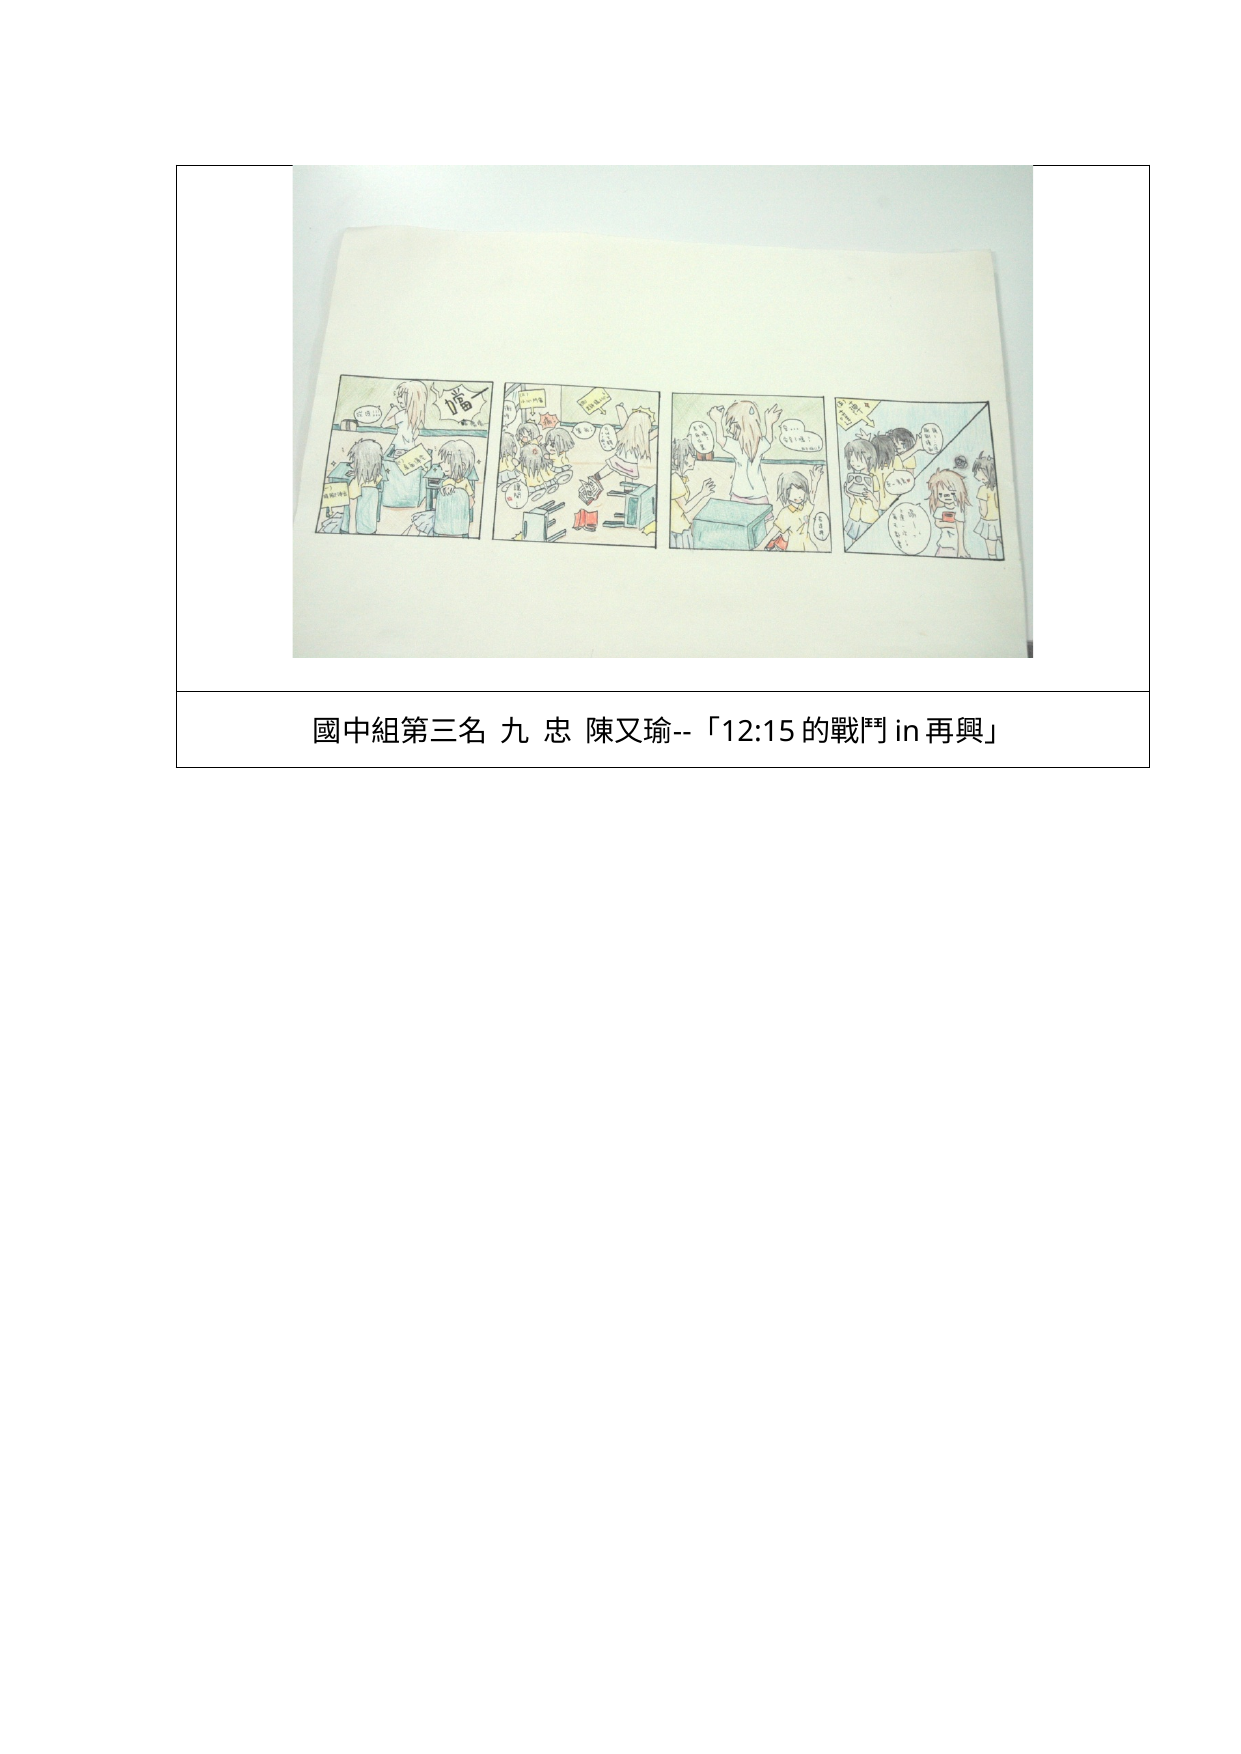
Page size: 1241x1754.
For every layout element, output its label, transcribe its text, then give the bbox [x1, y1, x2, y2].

table_cell [177, 166, 1149, 691]
picture [292, 165, 1034, 658]
table_cell 國中組第三名 九 忠 陳又瑜--「12:15的戰鬥in再興」 [177, 692, 1149, 767]
